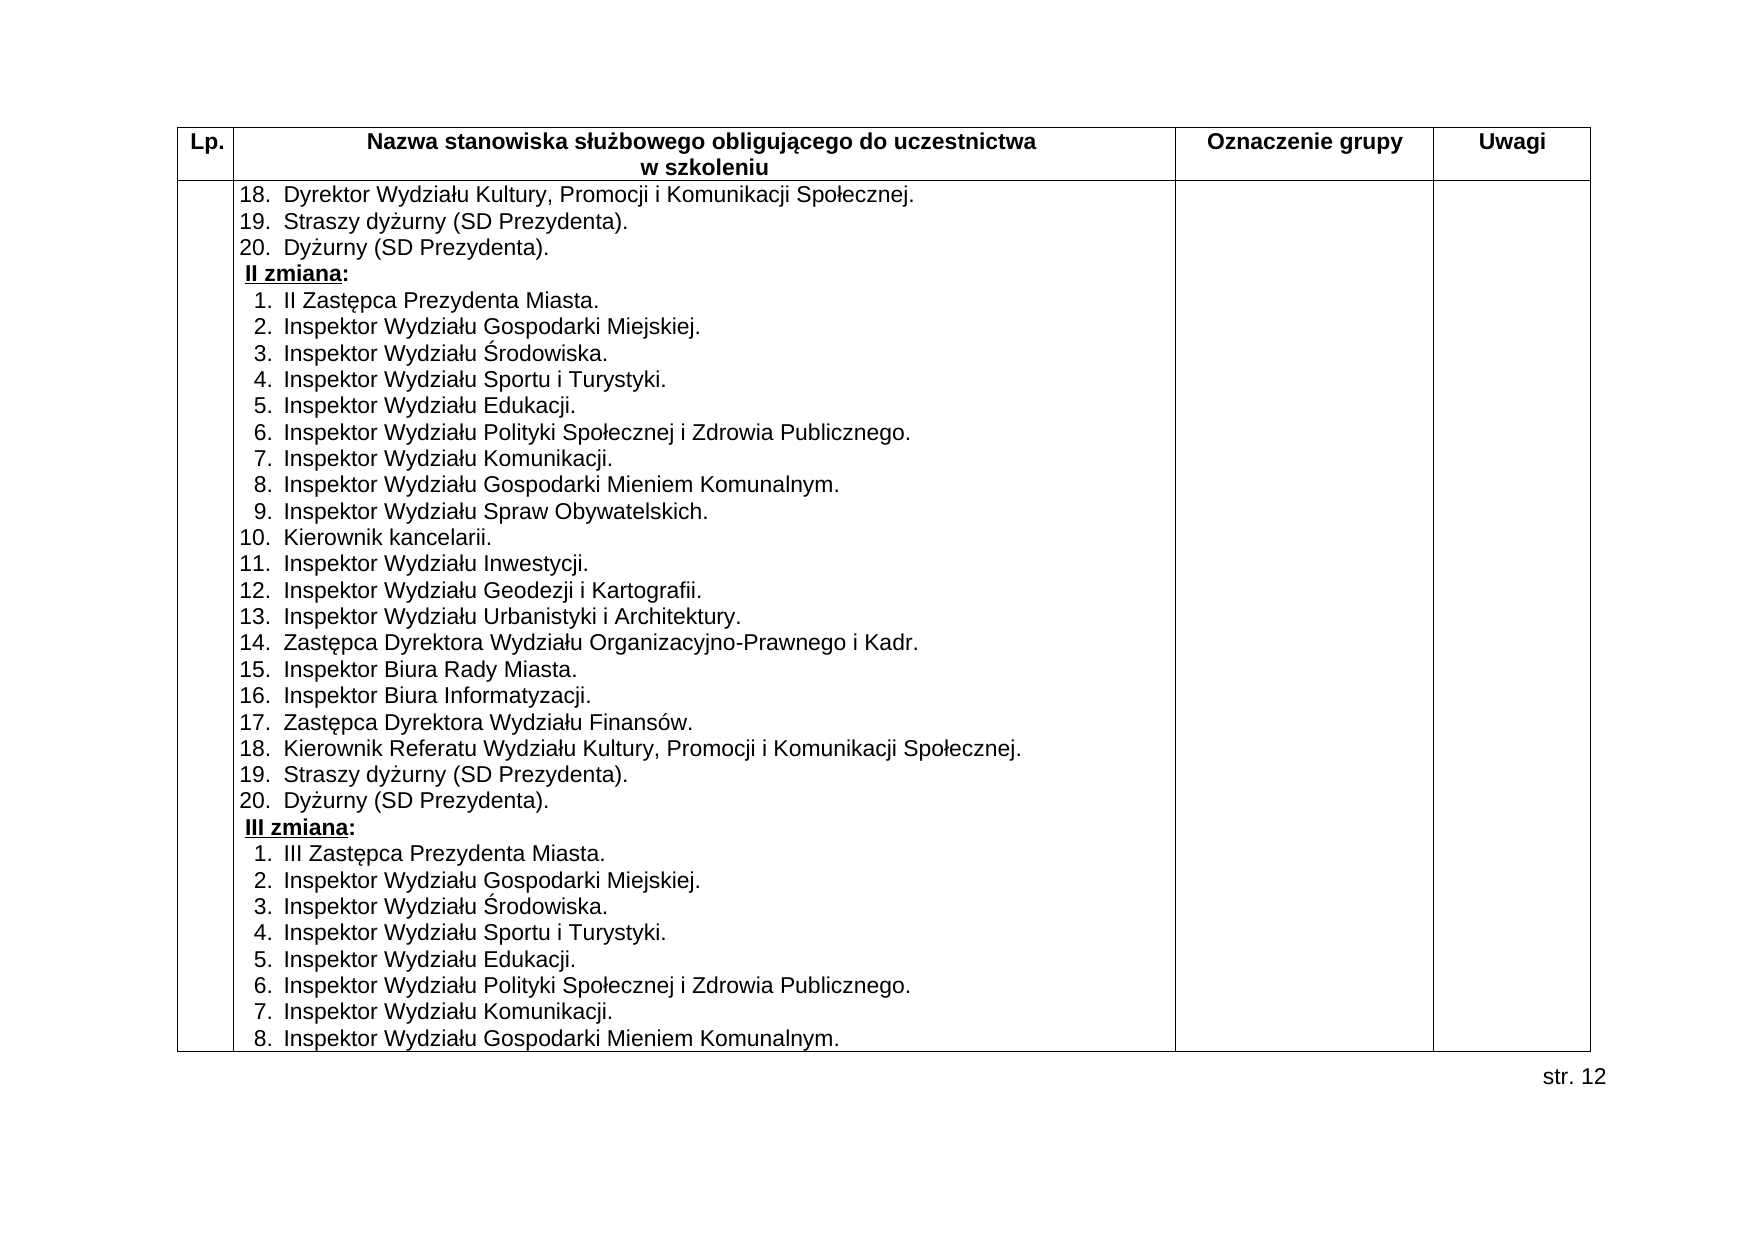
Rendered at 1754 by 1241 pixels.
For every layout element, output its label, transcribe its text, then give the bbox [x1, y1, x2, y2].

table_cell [234, 181, 1175, 1051]
table_cell [178, 181, 233, 1051]
table_header Lp. [178, 128, 233, 180]
table_cell [1434, 181, 1590, 1051]
table_header Uwagi [1434, 128, 1590, 180]
table_header Nazwa stanowiska służbowego obligującego do uczestnictwa w szkoleniu [234, 128, 1175, 180]
table_header Oznaczenie grupy [1176, 128, 1433, 180]
table_cell SK [1176, 181, 1433, 1051]
